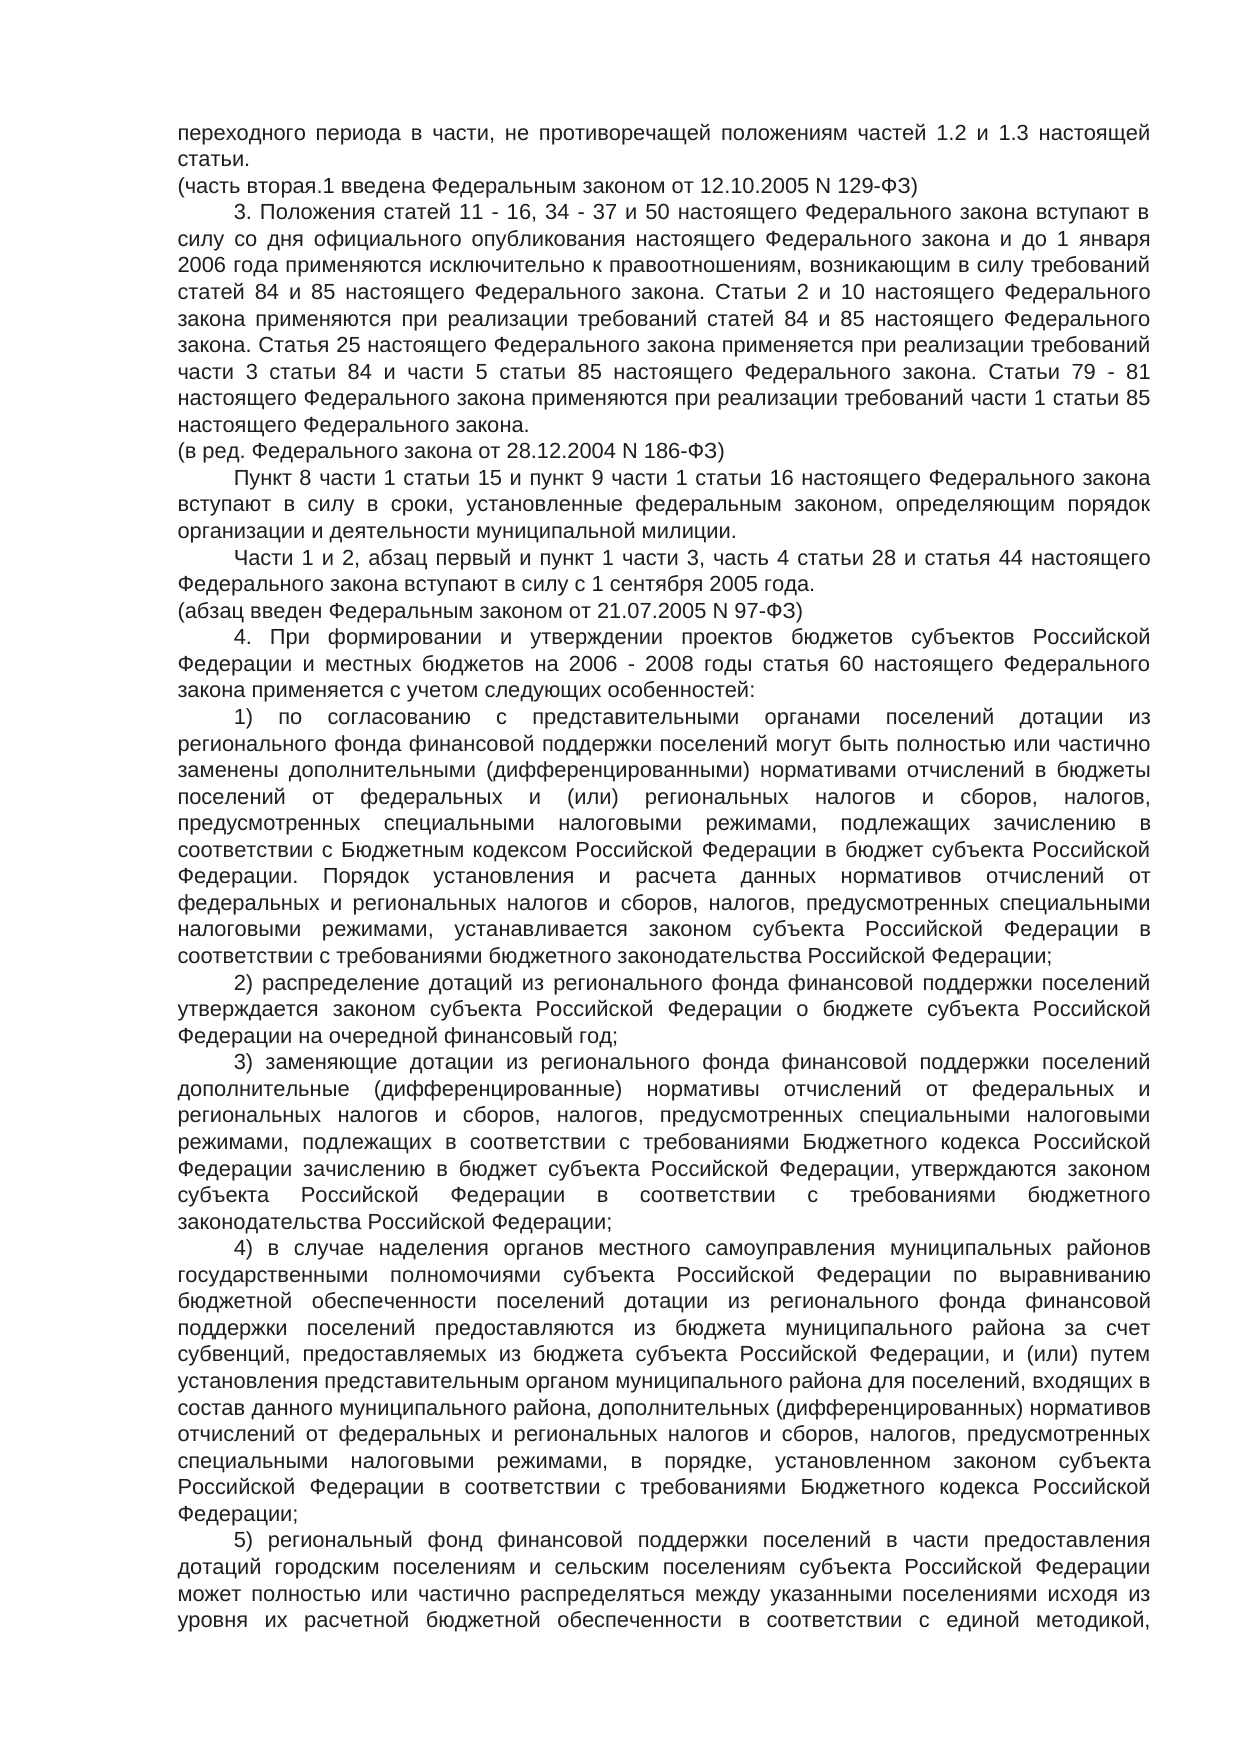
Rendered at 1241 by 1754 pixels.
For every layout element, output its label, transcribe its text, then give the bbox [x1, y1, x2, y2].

text 4) в случае наделения органов местного самоуправления муниципальных районов государственными полномочиями субъекта Российской Федерации по выравниванию бюджетной обеспеченности поселений дотации из регионального фонда финансовой поддержки поселений предоставляются из бюджета муниципального района за счет субвенций, предоставляемых из бюджета субъекта Российской Федерации, и (или) путем установления представительным органом муниципального района для поселений, входящих в состав данного муниципального района, дополнительных (дифференцированных) нормативов отчислений от федеральных и региональных налогов и сборов, налогов, предусмотренных специальными налоговыми режимами, в порядке, установленном законом субъекта Российской Федерации в соответствии с требованиями Бюджетного кодекса Российской Федерации; [177, 1234, 1152, 1526]
text (часть вторая.1 введена Федеральным законом от 12.10.2005 N 129-ФЗ) [177, 171, 1152, 198]
text Части 1 и 2, абзац первый и пункт 1 части 3, часть 4 статьи 28 и статья 44 настоящего Федерального закона вступают в силу с 1 сентября 2005 года. [177, 543, 1152, 596]
text (абзац введен Федеральным законом от 21.07.2005 N 97-ФЗ) [177, 596, 1152, 623]
text Пункт 8 части 1 статьи 15 и пункт 9 части 1 статьи 16 настоящего Федерального закона вступают в силу в сроки, установленные федеральным законом, определяющим порядок организации и деятельности муниципальной милиции. [177, 463, 1152, 543]
text 4. При формировании и утверждении проектов бюджетов субъектов Российской Федерации и местных бюджетов на 2006 - 2008 годы статья 60 настоящего Федерального закона применяется с учетом следующих особенностей: [177, 623, 1152, 702]
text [177, 1526, 1152, 1632]
text 3. Положения статей 11 - 16, 34 - 37 и 50 настоящего Федерального закона вступают в силу со дня официального опубликования настоящего Федерального закона и до 1 января 2006 года применяются исключительно к правоотношениям, возникающим в силу требований статей 84 и 85 настоящего Федерального закона. Статьи 2 и 10 настоящего Федерального закона применяются при реализации требований статей 84 и 85 настоящего Федерального закона. Статья 25 настоящего Федерального закона применяется при реализации требований части 3 статьи 84 и части 5 статьи 85 настоящего Федерального закона. Статьи 79 - 81 настоящего Федерального закона применяются при реализации требований части 1 статьи 85 настоящего Федерального закона. [177, 198, 1152, 437]
text 1) по согласованию с представительными органами поселений дотации из регионального фонда финансовой поддержки поселений могут быть полностью или частично заменены дополнительными (дифференцированными) нормативами отчислений в бюджеты поселений от федеральных и (или) региональных налогов и сборов, налогов, предусмотренных специальными налоговыми режимами, подлежащих зачислению в соответствии с Бюджетным кодексом Российской Федерации в бюджет субъекта Российской Федерации. Порядок установления и расчета данных нормативов отчислений от федеральных и региональных налогов и сборов, налогов, предусмотренных специальными налоговыми режимами, устанавливается законом субъекта Российской Федерации в соответствии с требованиями бюджетного законодательства Российской Федерации; [177, 702, 1152, 968]
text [177, 118, 1152, 171]
text 2) распределение дотаций из регионального фонда финансовой поддержки поселений утверждается законом субъекта Российской Федерации о бюджете субъекта Российской Федерации на очередной финансовый год; [177, 968, 1152, 1048]
text 3) заменяющие дотации из регионального фонда финансовой поддержки поселений дополнительные (дифференцированные) нормативы отчислений от федеральных и региональных налогов и сборов, налогов, предусмотренных специальными налоговыми режимами, подлежащих в соответствии с требованиями Бюджетного кодекса Российской Федерации зачислению в бюджет субъекта Российской Федерации, утверждаются законом субъекта Российской Федерации в соответствии с требованиями бюджетного законодательства Российской Федерации; [177, 1048, 1152, 1234]
text (в ред. Федерального закона от 28.12.2004 N 186-ФЗ) [177, 437, 1152, 463]
